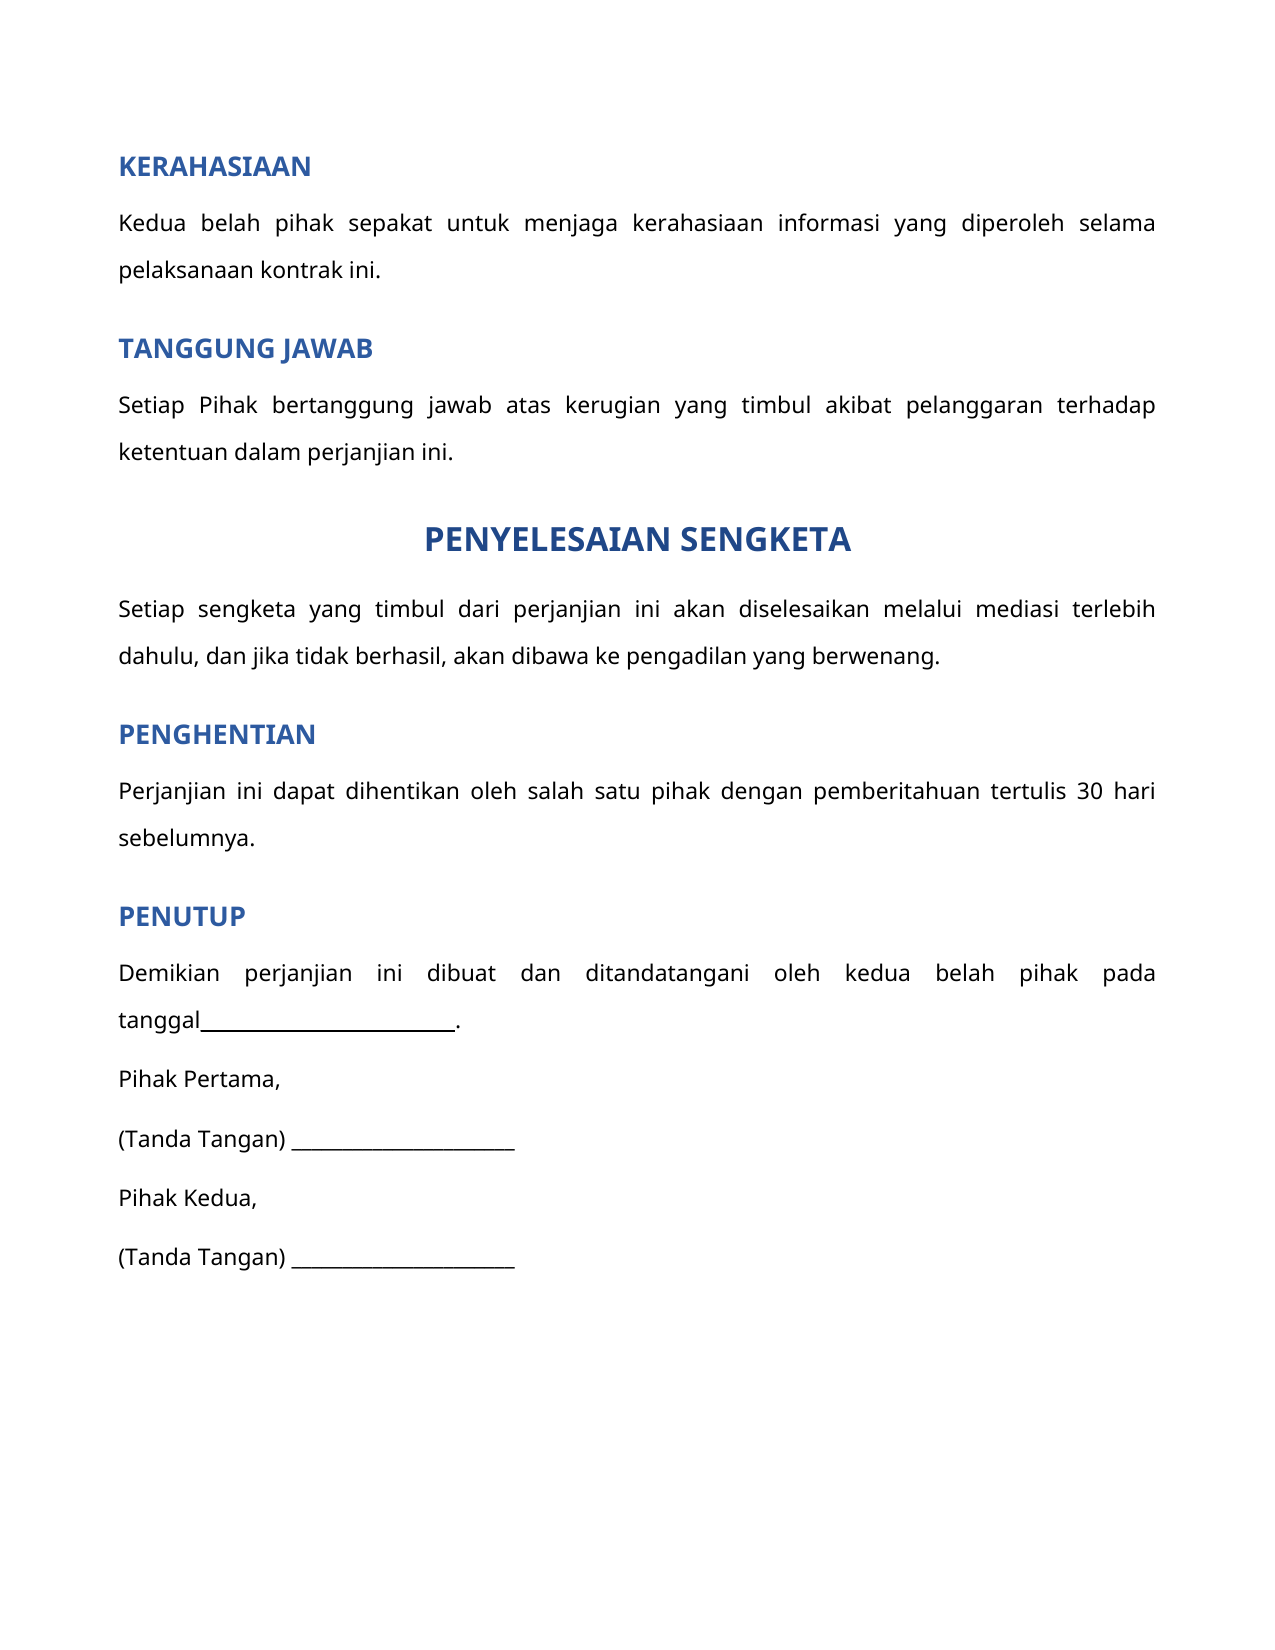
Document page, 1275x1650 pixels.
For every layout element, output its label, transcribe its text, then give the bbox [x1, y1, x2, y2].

text PENYELESAIAN SENGKETA [118, 516, 1157, 561]
text KERAHASIAAN [118, 148, 1157, 184]
text Pihak Kedua, [118, 1182, 1157, 1213]
text Demikian perjanjian ini dibuat dan ditandatangani oleh kedua belah pihak pada tanggal_________________________. [118, 957, 1157, 1035]
text Perjanjian ini dapat dihentikan oleh salah satu pihak dengan pemberitahuan tertulis 30 hari sebelumnya. [118, 775, 1157, 853]
text PENGHENTIAN [118, 716, 1157, 753]
text Pihak Pertama, [118, 1063, 1157, 1094]
text Kedua belah pihak sepakat untuk menjaga kerahasiaan informasi yang diperoleh selama pelaksanaan kontrak ini. [118, 207, 1157, 285]
text (Tanda Tangan) ______________________ [118, 1122, 1157, 1154]
text PENUTUP [118, 898, 1157, 935]
text Setiap sengketa yang timbul dari perjanjian ini akan diselesaikan melalui mediasi terlebih dahulu, dan jika tidak berhasil, akan dibawa ke pengadilan yang berwenang. [118, 593, 1157, 671]
text (Tanda Tangan) ______________________ [118, 1241, 1157, 1272]
text Setiap Pihak bertanggung jawab atas kerugian yang timbul akibat pelanggaran terhadap ketentuan dalam perjanjian ini. [118, 389, 1157, 467]
text TANGGUNG JAWAB [118, 329, 1157, 366]
